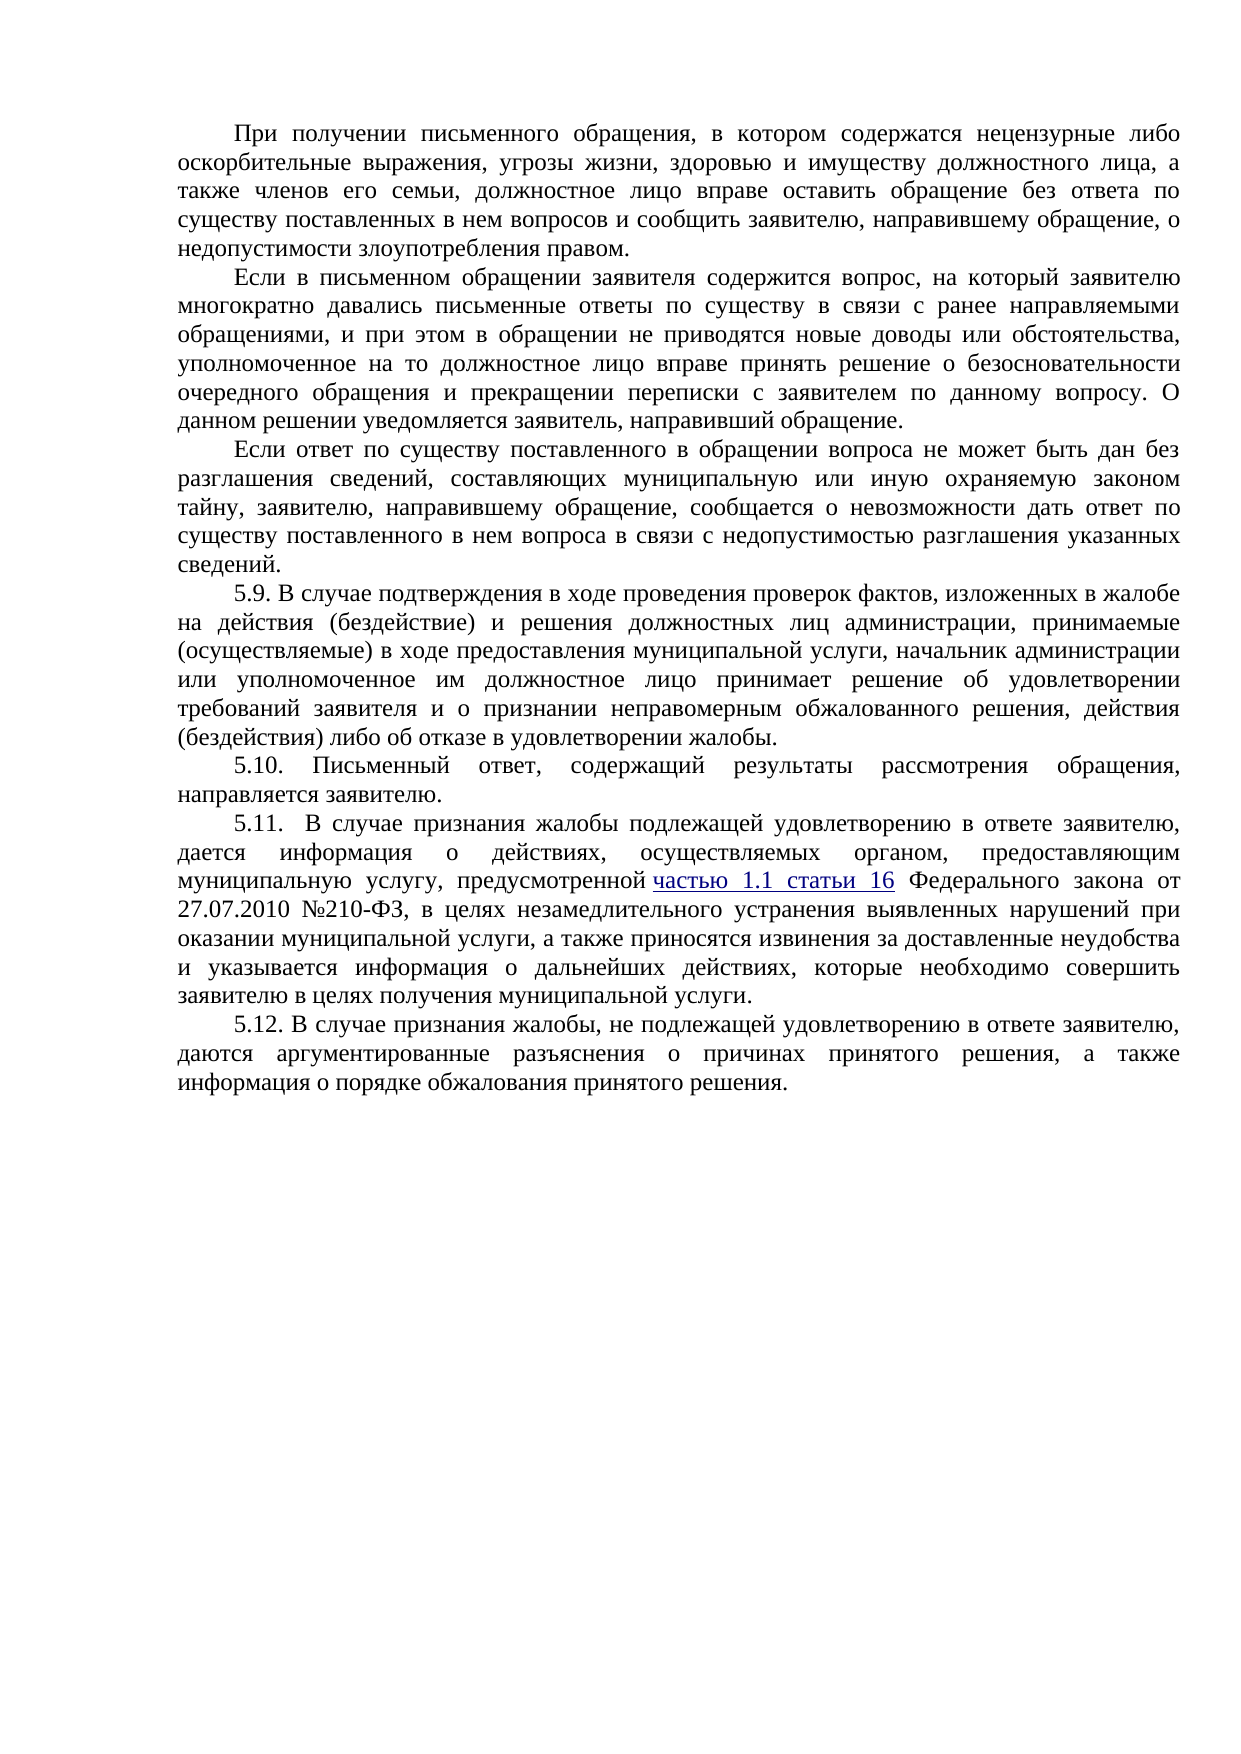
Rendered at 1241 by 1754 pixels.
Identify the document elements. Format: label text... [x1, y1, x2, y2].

text 5.12. В случае признания жалобы, не подлежащей удовлетворению в ответе заявителю, даются аргументированные разъяснения о причинах принятого решения, а также информация о порядке обжалования принятого решения. [177, 1009, 1181, 1096]
text При получении письменного обращения, в котором содержатся нецензурные либо оскорбительные выражения, угрозы жизни, здоровью и имуществу должностного лица, а также членов его семьи, должностное лицо вправе оставить обращение без ответа по существу поставленных в нем вопросов и сообщить заявителю, направившему обращение, о недопустимости злоупотребления правом. [177, 118, 1181, 262]
text 5.10. Письменный ответ, содержащий результаты рассмотрения обращения, направляется заявителю. [177, 751, 1181, 808]
text Если ответ по существу поставленного в обращении вопроса не может быть дан без разглашения сведений, составляющих муниципальную или иную охраняемую законом тайну, заявителю, направившему обращение, сообщается о невозможности дать ответ по существу поставленного в нем вопроса в связи с недопустимостью разглашения указанных сведений. [177, 434, 1181, 578]
text Если в письменном обращении заявителя содержится вопрос, на который заявителю многократно давались письменные ответы по существу в связи с ранее направляемыми обращениями, и при этом в обращении не приводятся новые доводы или обстоятельства, уполномоченное на то должностное лицо вправе принять решение о безосновательности очередного обращения и прекращении переписки с заявителем по данному вопросу. О данном решении уведомляется заявитель, направивший обращение. [177, 262, 1181, 434]
text 5.11. В случае признания жалобы подлежащей удовлетворению в ответе заявителю, дается информация о действиях, осуществляемых органом, предоставляющим муниципальную услугу, предусмотренной частью 1.1 статьи 16 Федерального закона от 27.07.2010 №210-ФЗ, в целях незамедлительного устранения выявленных нарушений при оказании муниципальной услуги, а также приносятся извинения за доставленные неудобства и указывается информация о дальнейших действиях, которые необходимо совершить заявителю в целях получения муниципальной услуги. [177, 808, 1181, 1009]
text 5.9. В случае подтверждения в ходе проведения проверок фактов, изложенных в жалобе на действия (бездействие) и решения должностных лиц администрации, принимаемые (осуществляемые) в ходе предоставления муниципальной услуги, начальник администрации или уполномоченное им должностное лицо принимает решение об удовлетворении требований заявителя и о признании неправомерным обжалованного решения, действия (бездействия) либо об отказе в удовлетворении жалобы. [177, 578, 1181, 751]
